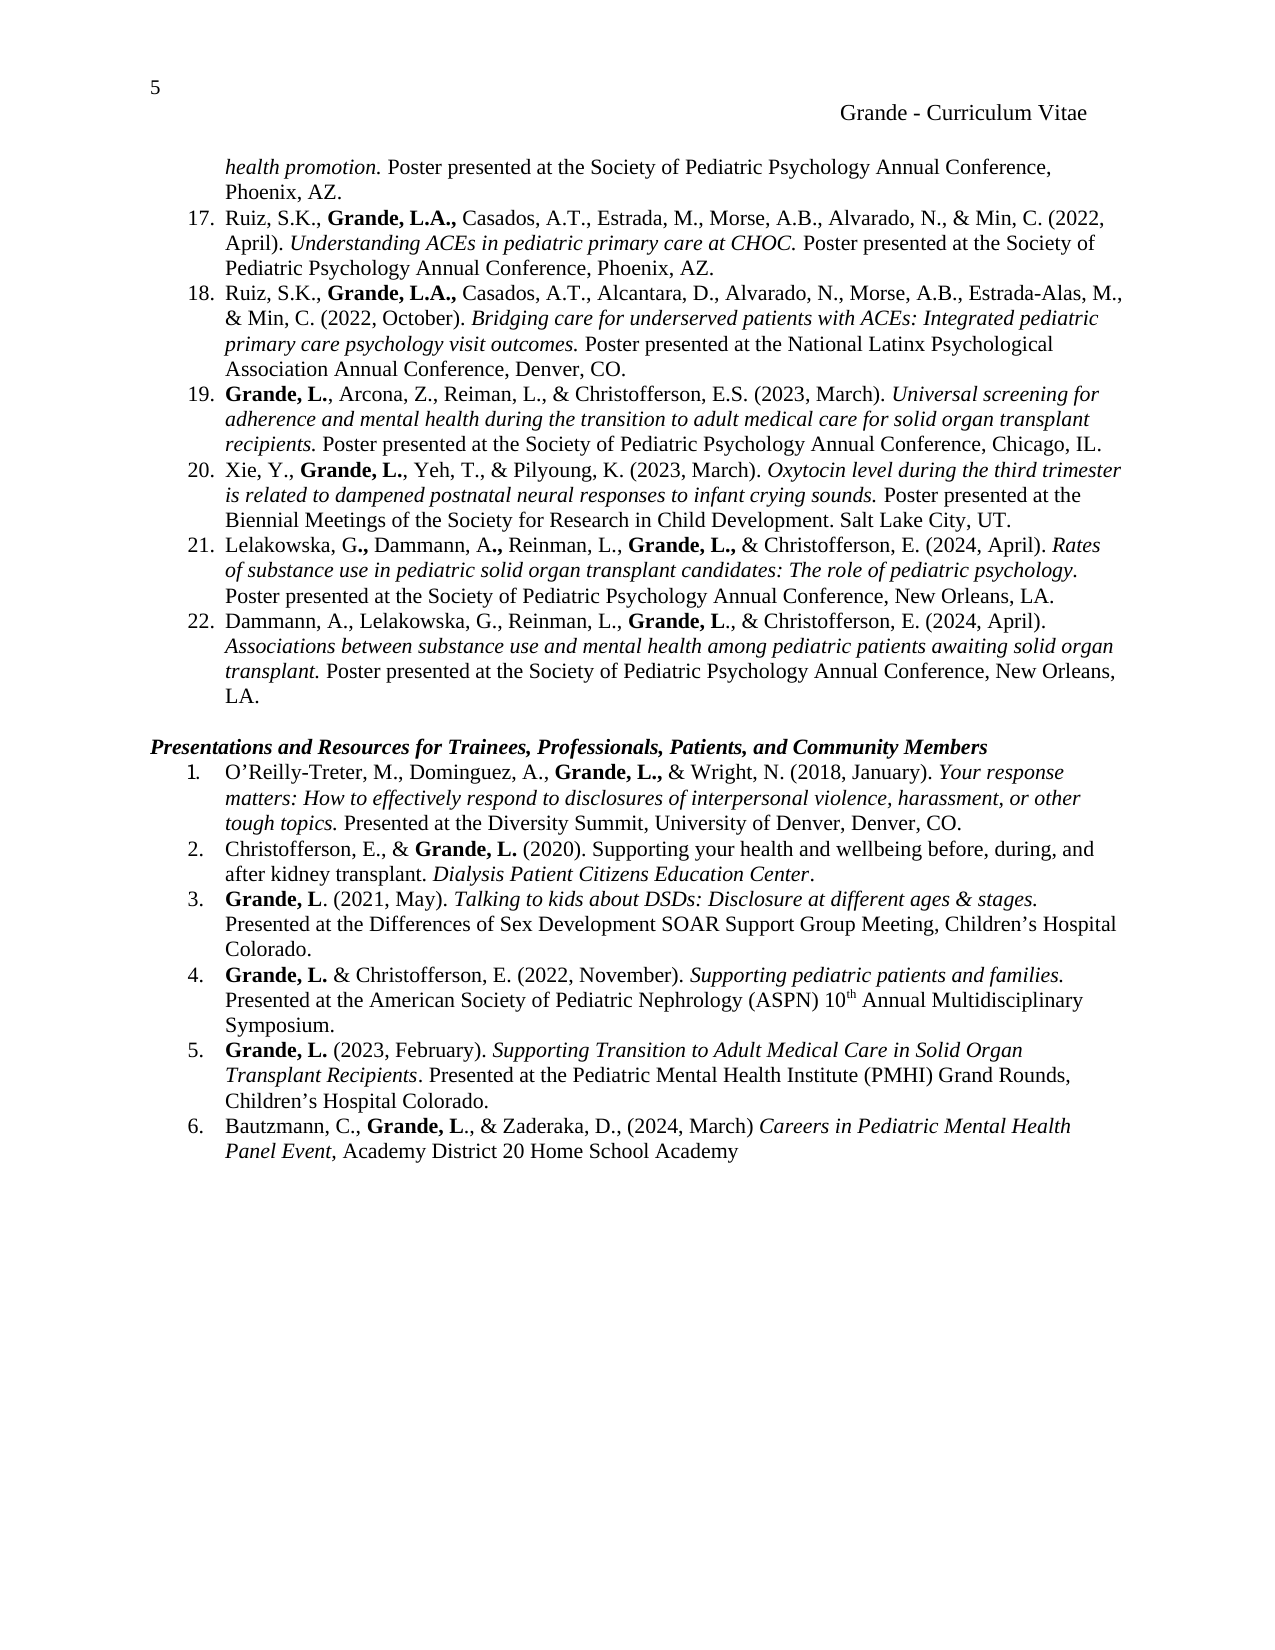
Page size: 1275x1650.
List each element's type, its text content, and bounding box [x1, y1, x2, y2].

list Christofferson, E., & Grande, L. (2020). Supporting your health and wellbeing before, during, and after kidney transplant. Dialysis Patient Citizens Education Center. [187, 836, 1125, 886]
list Grande, L., Arcona, Z., Reiman, L., & Christofferson, E.S. (2023, March). Universal screening for adherence and mental health during the transition to adult medical care for solid organ transplant recipients. Poster presented at the Society of Pediatric Psychology Annual Conference, Chicago, IL. [187, 381, 1125, 457]
list Ruiz, S.K., Grande, L.A., Casados, A.T., Estrada, M., Morse, A.B., Alvarado, N., & Min, C. (2022, April). Understanding ACEs in pediatric primary care at CHOC. Poster presented at the Society of Pediatric Psychology Annual Conference, Phoenix, AZ. [187, 204, 1125, 280]
list Xie, Y., Grande, L., Yeh, T., & Pilyoung, K. (2023, March). Oxytocin level during the third trimester is related to dampened postnatal neural responses to infant crying sounds. Poster presented at the Biennial Meetings of the Society for Research in Child Development. Salt Lake City, UT. [187, 457, 1125, 532]
list Dammann, A., Lelakowska, G., Reinman, L., Grande, L., & Christofferson, E. (2024, April). Associations between substance use and mental health among pediatric patients awaiting solid organ transplant. Poster presented at the Society of Pediatric Psychology Annual Conference, New Orleans, LA. [187, 608, 1125, 709]
list Bautzmann, C., Grande, L., & Zaderaka, D., (2024, March) Careers in Pediatric Mental Health Panel Event, Academy District 20 Home School Academy [187, 1113, 1125, 1163]
text Presentations and Resources for Trainees, Professionals, Patients, and Community Members [150, 734, 1125, 759]
list O’Reilly-Treter, M., Dominguez, A., Grande, L., & Wright, N. (2018, January). Your response matters: How to effectively respond to disclosures of interpersonal violence, harassment, or other tough topics. Presented at the Diversity Summit, University of Denver, Denver, CO. [187, 759, 1125, 836]
list Ruiz, S.K., Grande, L.A., Casados, A.T., Alcantara, D., Alvarado, N., Morse, A.B., Estrada-Alas, M., & Min, C. (2022, October). Bridging care for underserved patients with ACEs: Integrated pediatric primary care psychology visit outcomes. Poster presented at the National Latinx Psychological Association Annual Conference, Denver, CO. [187, 280, 1125, 381]
list Grande, L. (2021, May). Talking to kids about DSDs: Disclosure at different ages & stages. Presented at the Differences of Sex Development SOAR Support Group Meeting, Children’s Hospital Colorado. [187, 886, 1125, 962]
list Grande, L. & Christofferson, E. (2022, November). Supporting pediatric patients and families. Presented at the American Society of Pediatric Nephrology (ASPN) 10th Annual Multidisciplinary Symposium. [187, 962, 1125, 1037]
list Lelakowska, G., Dammann, A., Reinman, L., Grande, L., & Christofferson, E. (2024, April). Rates of substance use in pediatric solid organ transplant candidates: The role of pediatric psychology. Poster presented at the Society of Pediatric Psychology Annual Conference, New Orleans, LA. [187, 532, 1125, 608]
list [187, 154, 1125, 204]
list Grande, L. (2023, February). Supporting Transition to Adult Medical Care in Solid Organ Transplant Recipients. Presented at the Pediatric Mental Health Institute (PMHI) Grand Rounds, Children’s Hospital Colorado. [187, 1037, 1125, 1113]
